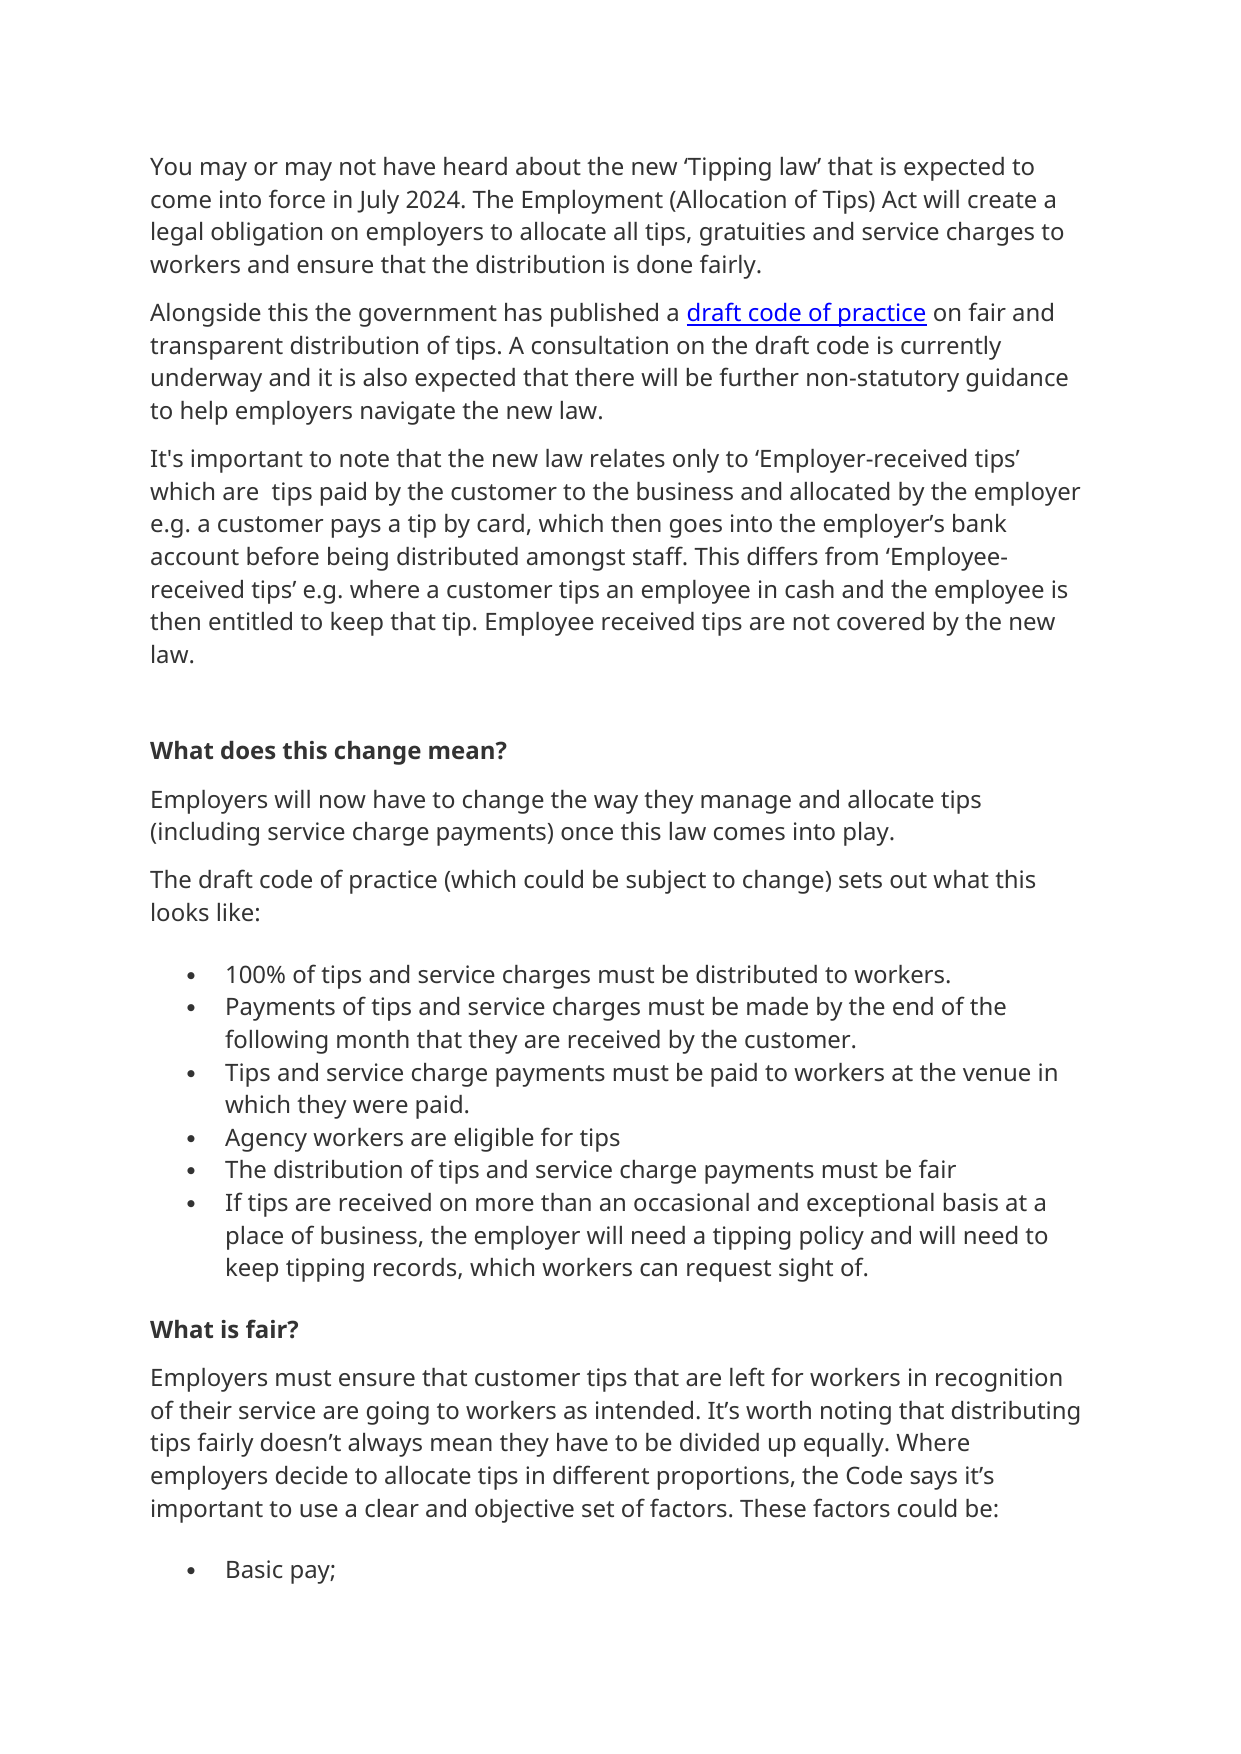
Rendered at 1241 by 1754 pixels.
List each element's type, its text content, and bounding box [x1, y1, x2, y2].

list Agency workers are eligible for tips [187, 1121, 1090, 1153]
list The distribution of tips and service charge payments must be fair [187, 1153, 1090, 1186]
text Alongside this the government has published a draft code of practice on fair and transparent distribution of tips. A consultation on the draft code is currently underway and it is also expected that there will be further non-statutory guidance to help employers navigate the new law. [150, 296, 1090, 426]
list Tips and service charge payments must be paid to workers at the venue in which they were paid. [187, 1055, 1090, 1121]
text Employers must ensure that customer tips that are left for workers in recognition of their service are going to workers as intended. It’s worth noting that distributing tips fairly doesn’t always mean they have to be divided up equally. Where employers decide to allocate tips in different proportions, the Code says it’s important to use a clear and objective set of factors. These factors could be: [150, 1361, 1090, 1524]
list 100% of tips and service charges must be distributed to workers. [187, 958, 1090, 990]
text You may or may not have heard about the new ‘Tipping law’ that is expected to come into force in July 2024. The Employment (Allocation of Tips) Act will create a legal obligation on employers to allocate all tips, gratuities and service charges to workers and ensure that the distribution is done fairly. [150, 150, 1090, 280]
list Payments of tips and service charges must be made by the end of the following month that they are received by the customer. [187, 990, 1090, 1055]
text Employers will now have to change the way they manage and allocate tips (including service charge payments) once this law comes into play. [150, 782, 1090, 848]
list If tips are received on more than an occasional and exceptional basis at a place of business, the employer will need a tipping policy and will need to keep tipping records, which workers can request sight of. [187, 1186, 1090, 1284]
text What is fair? [150, 1313, 1090, 1345]
text It's important to note that the new law relates only to ‘Employer-received tips’ which are tips paid by the customer to the business and allocated by the employer e.g. a customer pays a tip by card, which then goes into the employer’s bank account before being distributed amongst staff. This differs from ‘Employee-received tips’ e.g. where a customer tips an employee in cash and the employee is then entitled to keep that tip. Employee received tips are not covered by the new law. [150, 442, 1090, 670]
text What does this change mean? [150, 734, 1090, 767]
list Basic pay; [187, 1553, 1090, 1586]
text The draft code of practice (which could be subject to change) sets out what this looks like: [150, 863, 1090, 928]
